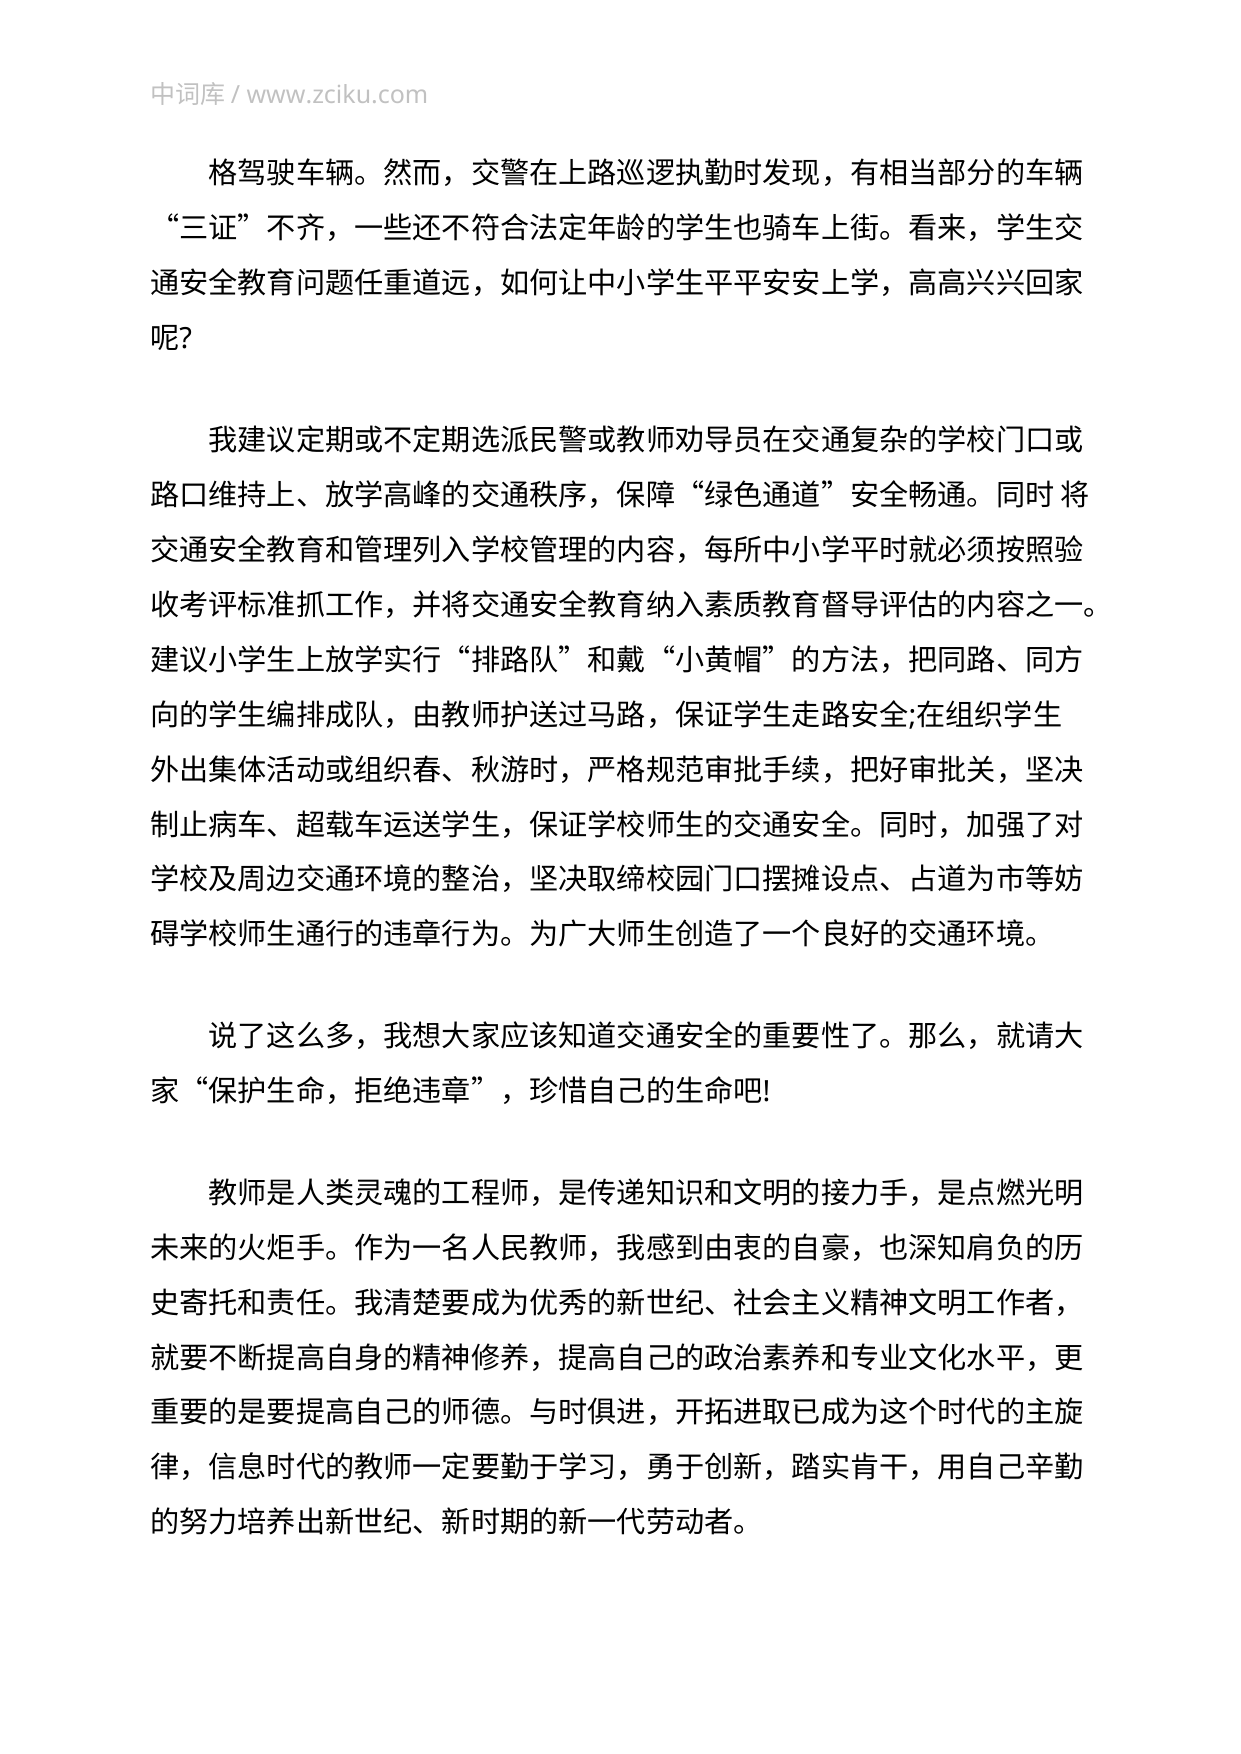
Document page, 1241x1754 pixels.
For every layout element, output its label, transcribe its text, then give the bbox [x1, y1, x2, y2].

text 说了这么多，我想大家应该知道交通安全的重要性了。那么，就请大家“保护生命，拒绝违章”，珍惜自己的生命吧! [150, 1013, 1090, 1110]
text 我建议定期或不定期选派民警或教师劝导员在交通复杂的学校门口或路口维持上、放学高峰的交通秩序，保障“绿色通道”安全畅通。同时 将交通安全教育和管理列入学校管理的内容，每所中小学平时就必须按照验收考评标准抓工作，并将交通安全教育纳入素质教育督导评估的内容之一。建议小学生上放学实行“排路队”和戴“小黄帽”的方法，把同路、同方向的学生编排成队，由教师护送过马路，保证学生走路安全;在组织学生外出集体活动或组织春、秋游时，严格规范审批手续，把好审批关，坚决制止病车、超载车运送学生，保证学校师生的交通安全。同时，加强了对学校及周边交通环境的整治，坚决取缔校园门口摆摊设点、占道为市等妨碍学校师生通行的违章行为。为广大师生创造了一个良好的交通环境。 [150, 417, 1090, 953]
text 格驾驶车辆。然而，交警在上路巡逻执勤时发现，有相当部分的车辆“三证”不齐，一些还不符合法定年龄的学生也骑车上街。看来，学生交通安全教育问题任重道远，如何让中小学生平平安安上学，高高兴兴回家呢? [150, 150, 1090, 357]
text 教师是人类灵魂的工程师，是传递知识和文明的接力手，是点燃光明未来的火炬手。作为一名人民教师，我感到由衷的自豪，也深知肩负的历史寄托和责任。我清楚要成为优秀的新世纪、社会主义精神文明工作者，就要不断提高自身的精神修养，提高自己的政治素养和专业文化水平，更重要的是要提高自己的师德。与时俱进，开拓进取已成为这个时代的主旋律，信息时代的教师一定要勤于学习，勇于创新，踏实肯干，用自己辛勤的努力培养出新世纪、新时期的新一代劳动者。 [150, 1169, 1090, 1541]
